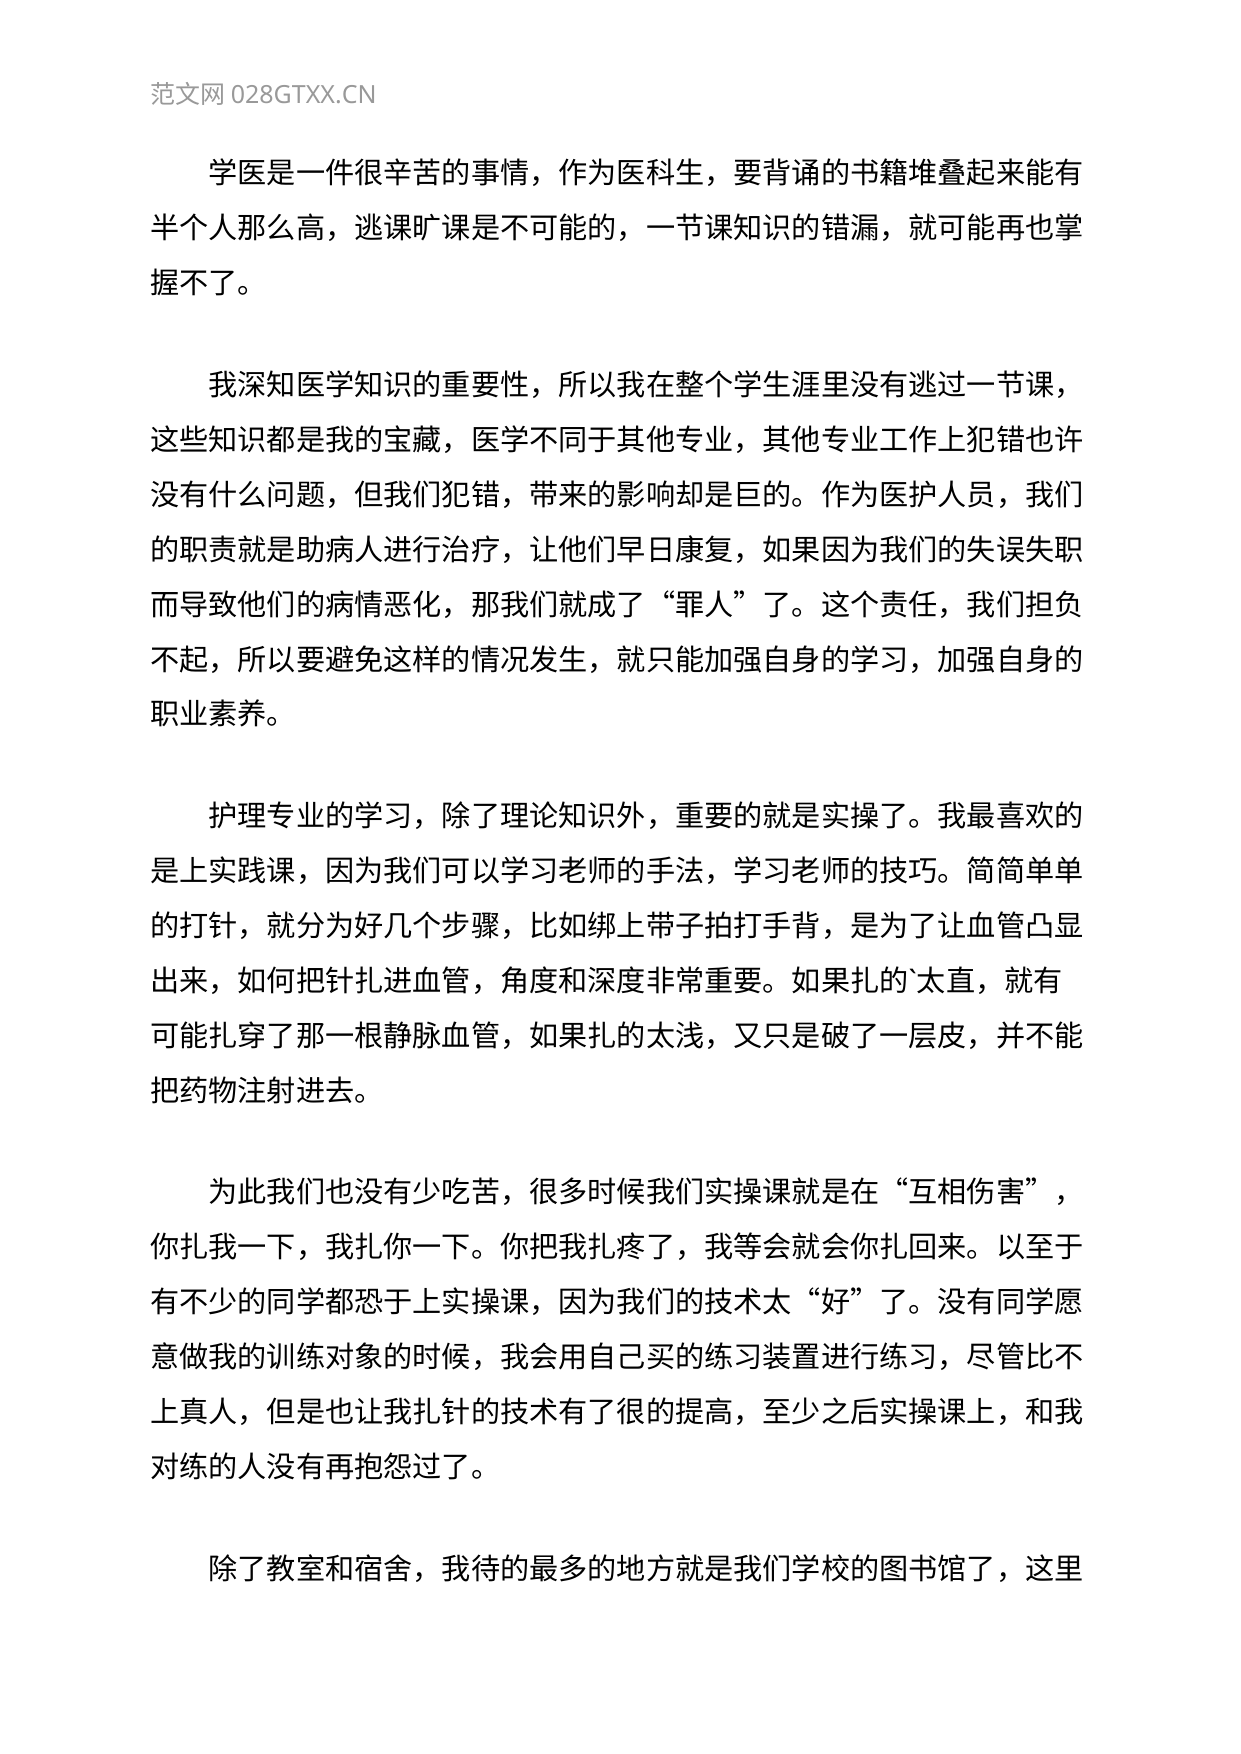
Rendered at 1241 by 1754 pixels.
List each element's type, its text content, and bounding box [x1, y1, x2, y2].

text 为此我们也没有少吃苦，很多时候我们实操课就是在“互相伤害”，你扎我一下，我扎你一下。你把我扎疼了，我等会就会你扎回来。以至于有不少的同学都恐于上实操课，因为我们的技术太“好”了。没有同学愿意做我的训练对象的时候，我会用自己买的练习装置进行练习，尽管比不上真人，但是也让我扎针的技术有了很的提高，至少之后实操课上，和我对练的人没有再抱怨过了。 [150, 1169, 1090, 1486]
text 护理专业的学习，除了理论知识外，重要的就是实操了。我最喜欢的是上实践课，因为我们可以学习老师的手法，学习老师的技巧。简简单单的打针，就分为好几个步骤，比如绑上带子拍打手背，是为了让血管凸显出来，如何把针扎进血管，角度和深度非常重要。如果扎的`太直，就有可能扎穿了那一根静脉血管，如果扎的太浅，又只是破了一层皮，并不能把药物注射进去。 [150, 793, 1090, 1109]
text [150, 1545, 1090, 1588]
text 我深知医学知识的重要性，所以我在整个学生涯里没有逃过一节课，这些知识都是我的宝藏，医学不同于其他专业，其他专业工作上犯错也许没有什么问题，但我们犯错，带来的影响却是巨的。作为医护人员，我们的职责就是助病人进行治疗，让他们早日康复，如果因为我们的失误失职而导致他们的病情恶化，那我们就成了“罪人”了。这个责任，我们担负不起，所以要避免这样的情况发生，就只能加强自身的学习，加强自身的职业素养。 [150, 362, 1090, 733]
text 学医是一件很辛苦的事情，作为医科生，要背诵的书籍堆叠起来能有半个人那么高，逃课旷课是不可能的，一节课知识的错漏，就可能再也掌握不了。 [150, 150, 1090, 302]
